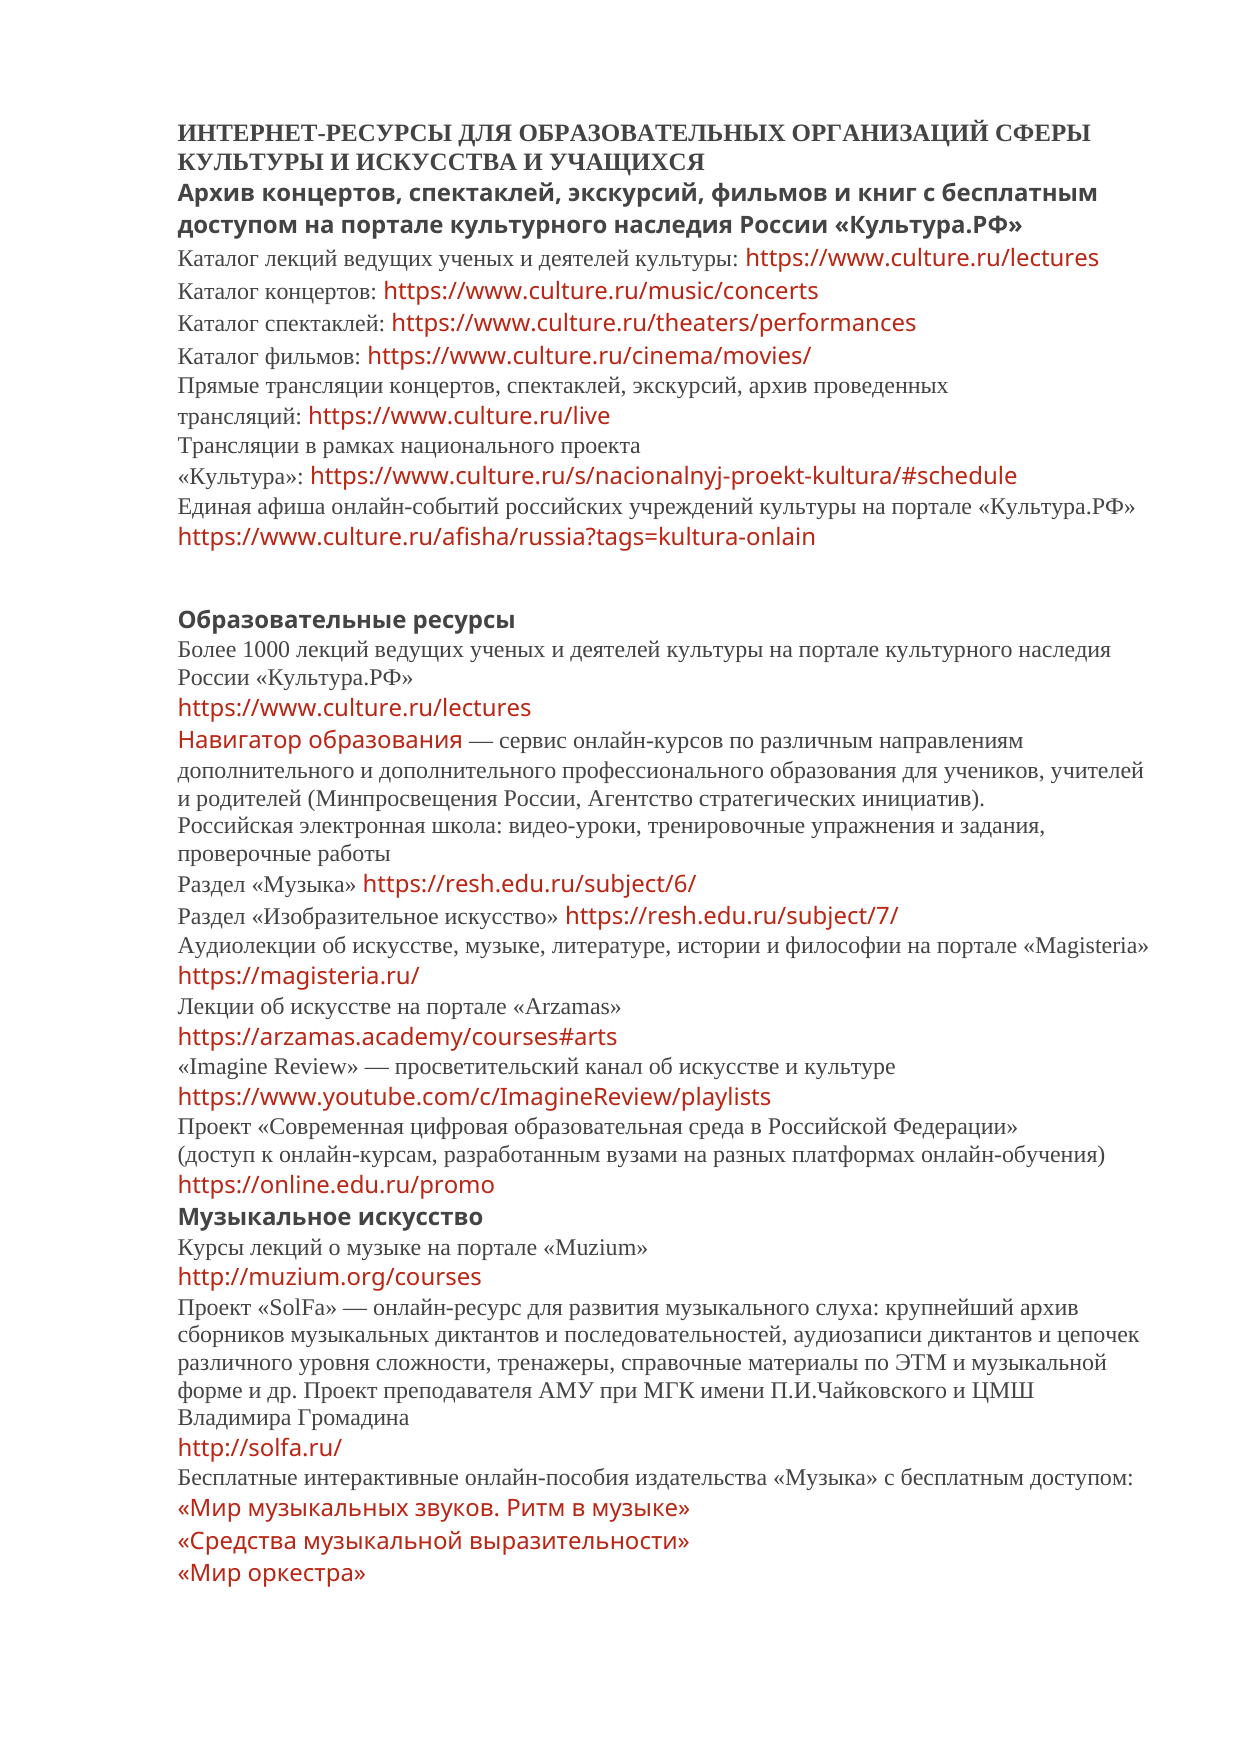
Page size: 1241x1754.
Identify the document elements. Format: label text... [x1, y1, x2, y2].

text Каталог лекций ведущих ученых и деятелей культуры: https://www.culture.ru/lectures Каталог концертов: https://www.culture.ru/music/concerts Каталог спектаклей: https://www.culture.ru/theaters/performances Каталог фильмов: https://www.culture.ru/cinema/movies/ [177, 241, 1152, 371]
text Архив концертов, спектаклей, экскурсий, фильмов и книг с бесплатным доступом на портале культурного наследия России «Культура.РФ» [177, 176, 1152, 241]
text Проект «SolFa» — онлайн-ресурс для развития музыкального слуха: крупнейший архив сборников музыкальных диктантов и последовательностей, аудиозаписи диктантов и цепочек различного уровня сложности, тренажеры, справочные материалы по ЭТМ и музыкальной форме и др. Проект преподавателя АМУ при МГК имени П.И.Чайковского и ЦМШ Владимира Громадина http://solfa.ru/ [177, 1293, 1152, 1463]
text Бесплатные интерактивные онлайн-пособия издательства «Музыка» с бесплатным доступом: «Мир музыкальных звуков. Ритм в музыке» «Средства музыкальной выразительности» «Мир оркестра» [177, 1463, 1152, 1589]
text Лекции об искусстве на портале «Аrzamas» https://arzamas.academy/courses#arts [177, 992, 1152, 1052]
text Российская электронная школа: видео-уроки, тренировочные упражнения и задания, проверочные работы Раздел «Музыка» https://resh.edu.ru/subject/6/ Раздел «Изобразительное искусство» https://resh.edu.ru/subject/7/ [177, 811, 1152, 932]
text Музыкальное искусство [177, 1200, 1152, 1233]
text Образовательные ресурсы [177, 603, 1152, 636]
text ИНТЕРНЕТ-РЕСУРСЫ ДЛЯ ОБРАЗОВАТЕЛЬНЫХ ОРГАНИЗАЦИЙ СФЕРЫ КУЛЬТУРЫ И ИСКУССТВА И УЧАЩИХСЯ [711, 118, 1152, 176]
text Курсы лекций о музыке на портале «Muzium» http://muzium.org/courses [177, 1233, 1152, 1293]
text Навигатор образования — сервис онлайн-курсов по различным направлениям дополнительного и дополнительного профессионального образования для учеников, учителей и родителей (Минпросвещения России, Агентство стратегических инициатив). [177, 723, 1152, 811]
text Прямые трансляции концертов, спектаклей, экскурсий, архив проведенных трансляций: https://www.culture.ru/live Трансляции в рамках национального проекта «Культура»: https://www.culture.ru/s/nacionalnyj-proekt-kultura/#schedule Единая афиша онлайн-событий российских учреждений культуры на портале «Культура.РФ» https://www.culture.ru/afisha/russia?tags=kultura-onlain [177, 371, 1152, 552]
text Более 1000 лекций ведущих ученых и деятелей культуры на портале культурного наследия России «Культура.РФ» https://www.culture.ru/lectures [177, 636, 1152, 723]
text Аудиолекции об искусстве, музыке, литературе, истории и философии на портале «Magisteria» https://magisteria.ru/ [177, 932, 1152, 992]
text Проект «Современная цифровая образовательная среда в Российской Федерации» (доступ к онлайн-курсам, разработанным вузами на разных платформах онлайн-обучения) https://online.edu.ru/promo [177, 1112, 1152, 1200]
text «Imagine Review» — просветительский канал об искусстве и культуре https://www.youtube.com/c/ImagineReview/playlists [177, 1052, 1152, 1112]
